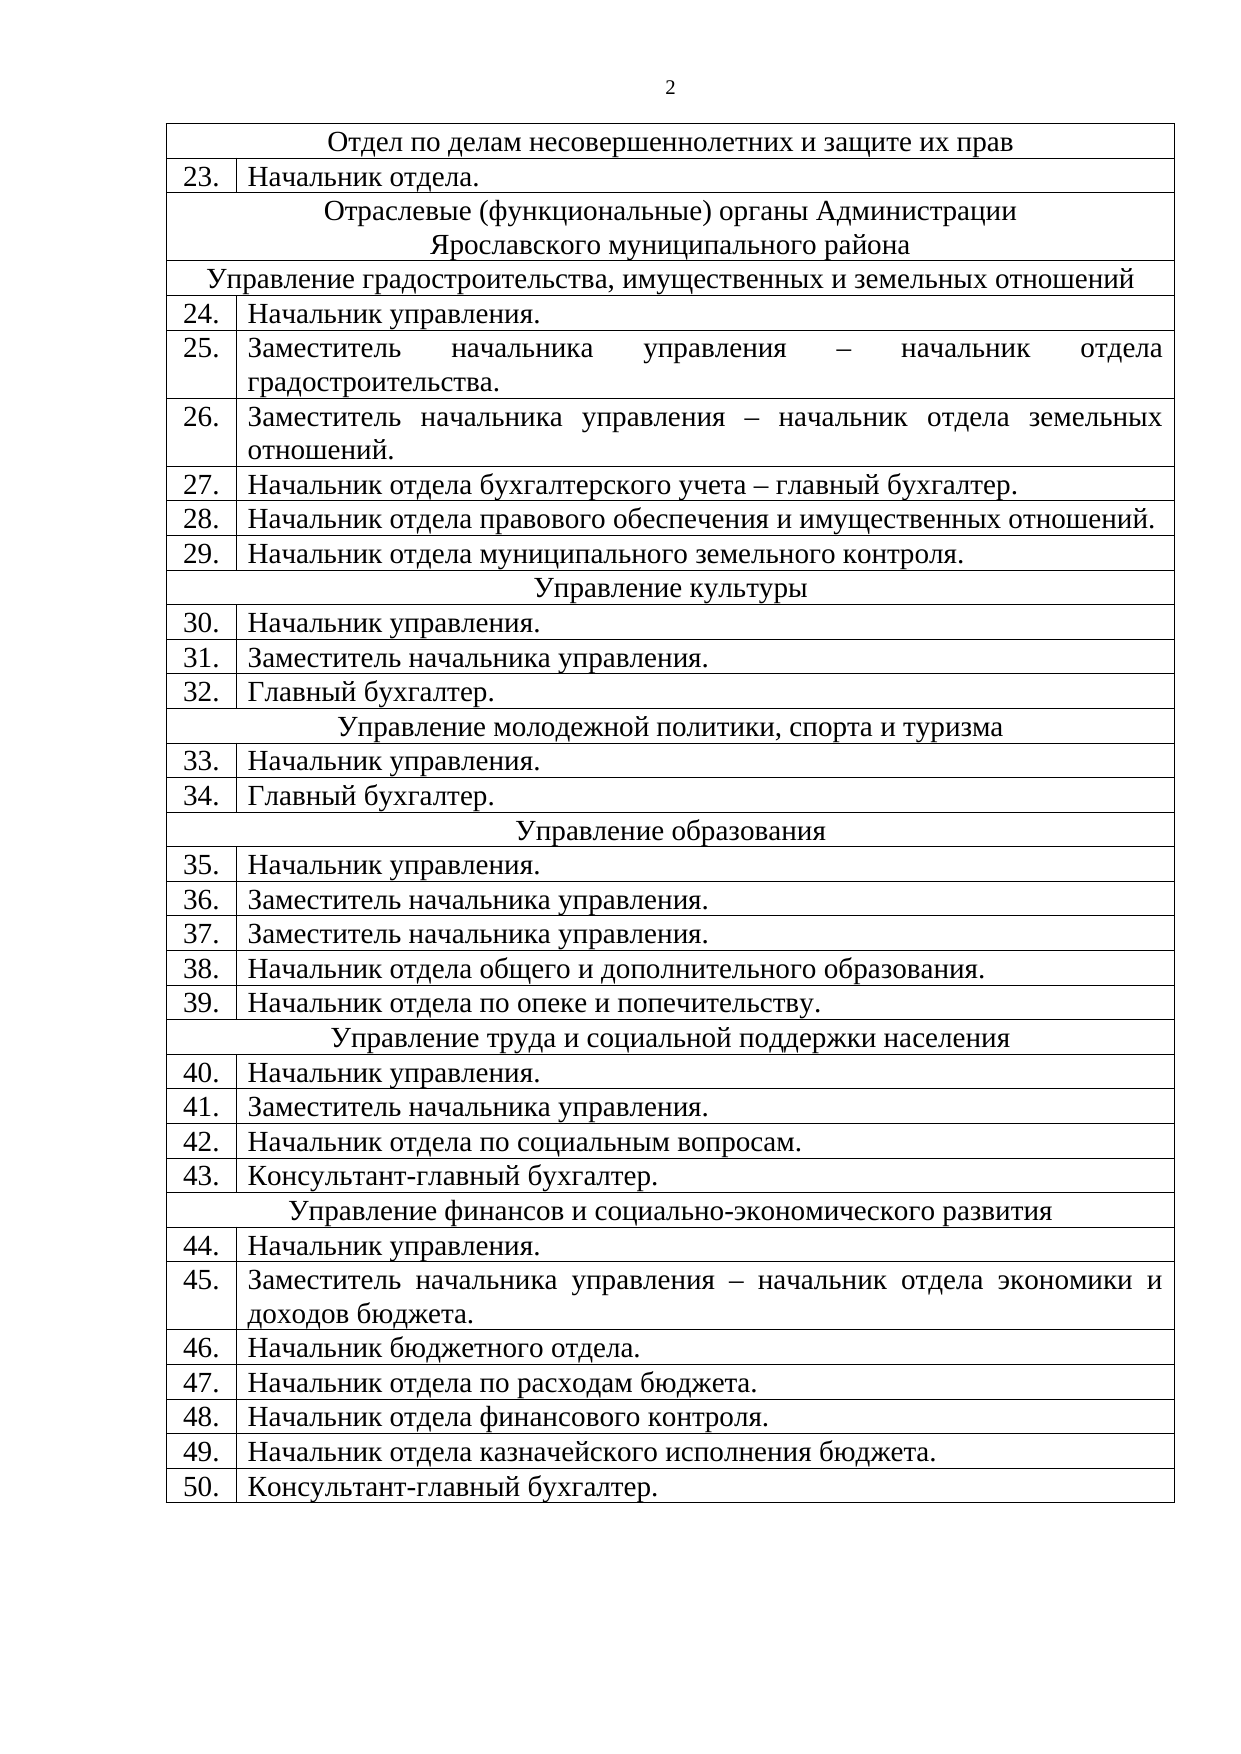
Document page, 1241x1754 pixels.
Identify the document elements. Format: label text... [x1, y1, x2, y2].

table_cell Начальник отдела общего и дополнительного образования. [237, 951, 1174, 984]
table_cell 35. [167, 847, 236, 881]
table_cell Заместитель начальника управления – начальник отдела градостроительства. [237, 331, 1174, 398]
table_cell Отдел по делам несовершеннолетних и защите их прав [167, 124, 1174, 158]
table_cell 44. [167, 1228, 236, 1261]
table_cell Управление образования [167, 813, 1174, 846]
table_cell Заместитель начальника управления. [237, 1089, 1174, 1123]
table_cell Консультант-главный бухгалтер. [237, 1469, 1174, 1502]
table_cell 48. [167, 1400, 236, 1433]
table_cell 31. [167, 640, 236, 673]
table_cell 45. [167, 1262, 236, 1329]
table_cell 40. [167, 1055, 236, 1088]
table_cell Начальник отдела. [237, 159, 1174, 192]
table_cell Отраслевые (функциональные) органы Администрации Ярославского муниципального района [167, 193, 1174, 260]
table_cell Управление культуры [167, 571, 1174, 604]
table_cell 34. [167, 778, 236, 812]
table_cell Заместитель начальника управления – начальник отдела экономики и доходов бюджета. [237, 1262, 1174, 1329]
table_cell Начальник управления. [237, 1055, 1174, 1088]
table_cell 42. [167, 1124, 236, 1157]
table_cell Заместитель начальника управления. [237, 916, 1174, 950]
table_cell Заместитель начальника управления. [237, 640, 1174, 673]
table_cell Начальник отдела правового обеспечения и имущественных отношений. [237, 501, 1174, 535]
table_cell 43. [167, 1159, 236, 1192]
table_cell Консультант-главный бухгалтер. [237, 1159, 1174, 1192]
table_cell Начальник отдела муниципального земельного контроля. [237, 536, 1174, 569]
table_cell Главный бухгалтер. [237, 674, 1174, 708]
table_cell 23. [167, 159, 236, 192]
table_cell Начальник отдела по социальным вопросам. [237, 1124, 1174, 1157]
table_cell Начальник отдела финансового контроля. [237, 1400, 1174, 1433]
table_cell 46. [167, 1330, 236, 1364]
table_cell 47. [167, 1365, 236, 1398]
table_cell 32. [167, 674, 236, 708]
table_cell 50. [167, 1469, 236, 1502]
table_cell 41. [167, 1089, 236, 1123]
table_cell Главный бухгалтер. [237, 778, 1174, 812]
table_cell Начальник управления. [237, 296, 1174, 329]
table_cell 38. [167, 951, 236, 984]
table_cell Начальник управления. [237, 847, 1174, 881]
table_cell 29. [167, 536, 236, 569]
table_cell Заместитель начальника управления – начальник отдела земельных отношений. [237, 399, 1174, 466]
table_cell Начальник управления. [237, 605, 1174, 639]
table_cell 37. [167, 916, 236, 950]
table_cell Управление молодежной политики, спорта и туризма [167, 709, 1174, 742]
table_cell 33. [167, 744, 236, 777]
table_cell Начальник отдела по опеке и попечительству. [237, 986, 1174, 1019]
table_cell Заместитель начальника управления. [237, 882, 1174, 915]
table_cell 39. [167, 986, 236, 1019]
table_cell 27. [167, 467, 236, 500]
table_cell 28. [167, 501, 236, 535]
table_cell Управление финансов и социально-экономического развития [167, 1193, 1174, 1227]
table_cell 25. [167, 331, 236, 398]
table_cell Начальник отдела казначейского исполнения бюджета. [237, 1434, 1174, 1468]
table_cell Начальник бюджетного отдела. [237, 1330, 1174, 1364]
table_cell Начальник управления. [237, 1228, 1174, 1261]
table_cell 26. [167, 399, 236, 466]
table_cell 49. [167, 1434, 236, 1468]
table_cell 36. [167, 882, 236, 915]
table_cell 24. [167, 296, 236, 329]
table_cell Начальник отдела по расходам бюджета. [237, 1365, 1174, 1398]
table_cell Управление труда и социальной поддержки населения [167, 1020, 1174, 1054]
table_cell Управление градостроительства, имущественных и земельных отношений [167, 261, 1174, 295]
table_cell Начальник отдела бухгалтерского учета – главный бухгалтер. [237, 467, 1174, 500]
table_cell Начальник управления. [237, 744, 1174, 777]
table_cell 30. [167, 605, 236, 639]
